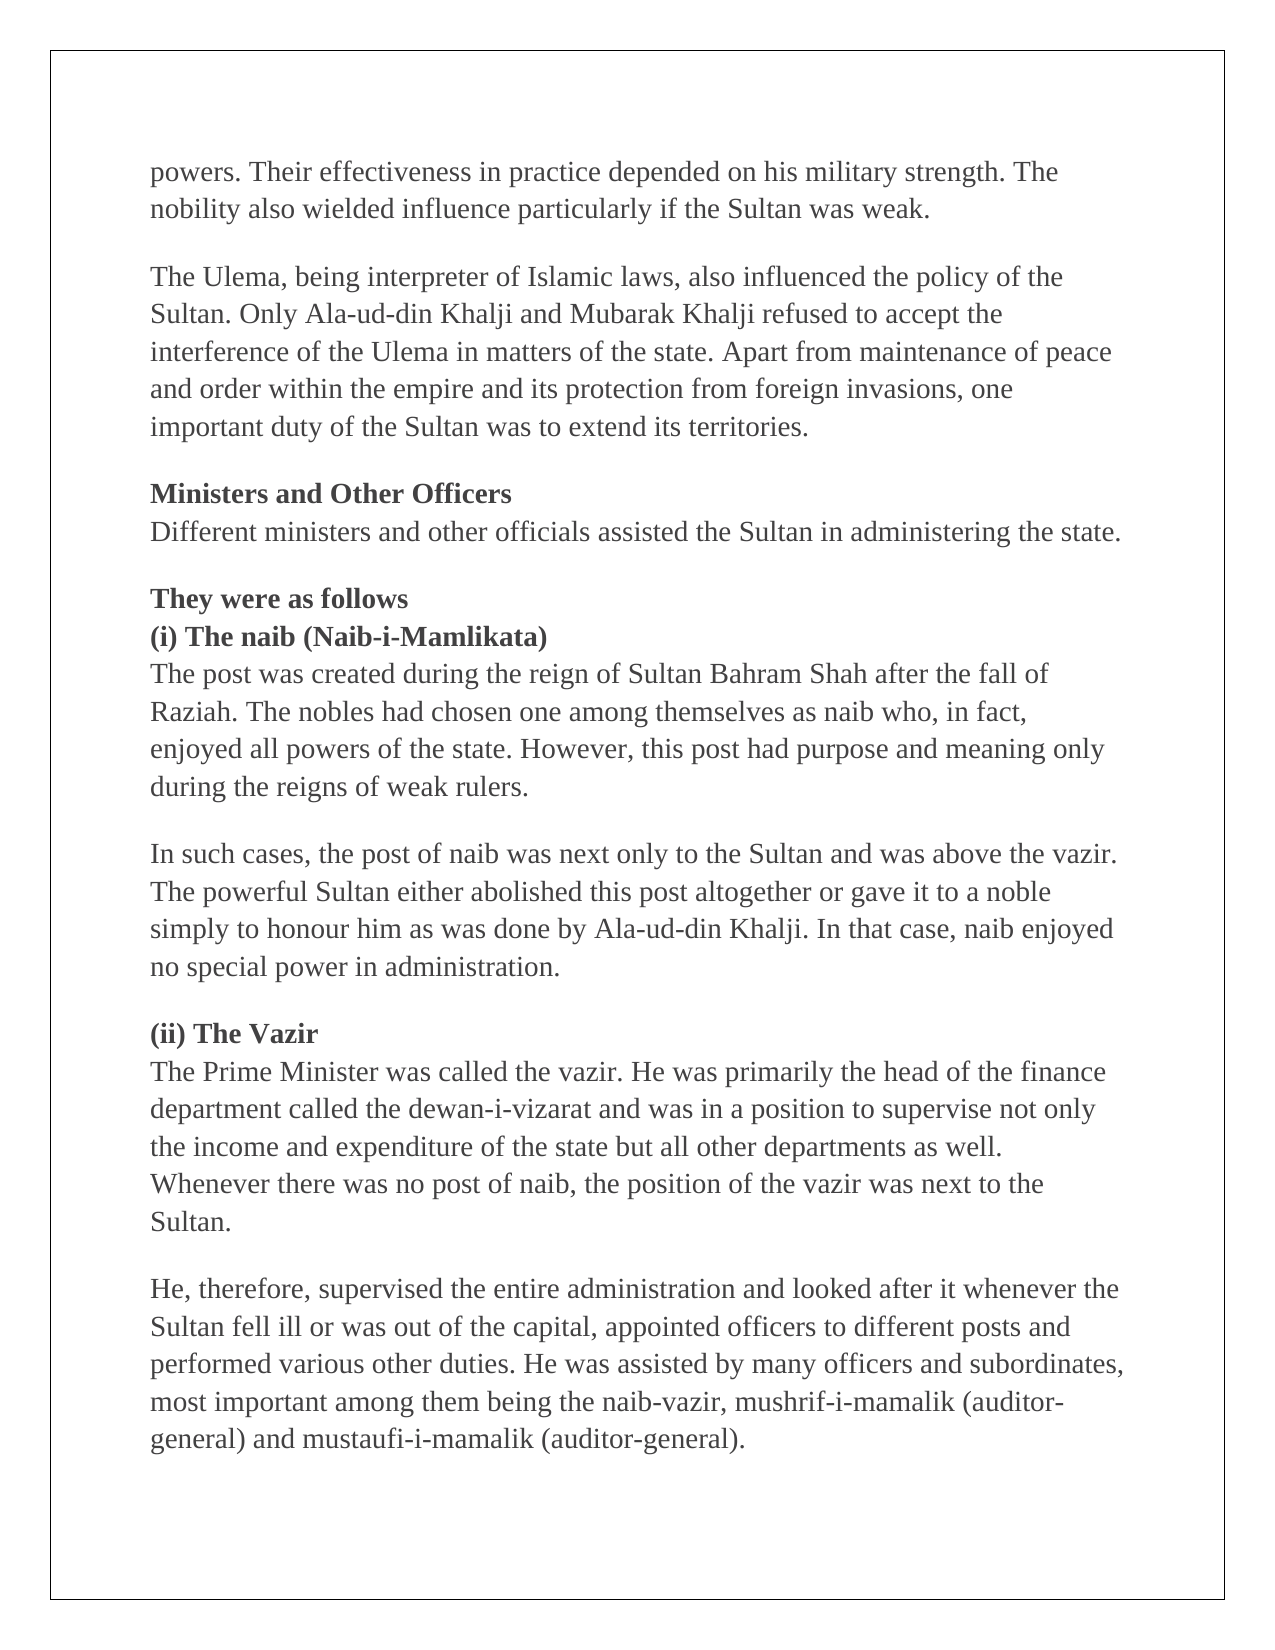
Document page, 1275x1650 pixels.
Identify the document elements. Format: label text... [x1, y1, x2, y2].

text The post was created during the reign of Sultan Bahram Shah after the fall of Raziah. The nobles had chosen one among themselves as naib who, in fact, enjoyed all powers of the state. However, this post had purpose and meaning only during the reigns of weak rulers. [150, 652, 1125, 802]
text The Prime Minister was called the vazir. He was primarily the head of the finance department called the dewan-i-vizarat and was in a position to supervise not only the income and expenditure of the state but all other departments as well. Whenever there was no post of naib, the position of the vazir was next to the Sultan. [150, 1050, 1125, 1237]
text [150, 150, 1125, 225]
text He, therefore, supervised the entire administration and looked after it whenever the Sultan fell ill or was out of the capital, appointed officers to different posts and performed various other duties. He was assisted by many officers and subordinates, most important among them being the naib-vazir, mushrif-i-mamalik (auditor-general) and mustaufi-i-mamalik (auditor-general). [150, 1267, 1125, 1455]
text In such cases, the post of naib was next only to the Sultan and was above the vazir. The powerful Sultan either abolished this post altogether or gave it to a noble simply to honour him as was done by Ala-ud-din Khalji. In that case, naib enjoyed no special power in administration. [150, 832, 1125, 982]
text The Ulema, being interpreter of Islamic laws, also influenced the policy of the Sultan. Only Ala-ud-din Khalji and Mubarak Khalji refused to accept the interference of the Ulema in matters of the state. Apart from maintenance of peace and order within the empire and its protection from foreign invasions, one important duty of the Sultan was to extend its territories. [150, 255, 1125, 442]
text Ministers and Other Officers [150, 472, 1125, 510]
text Different ministers and other officials assisted the Sultan in administering the state. [150, 510, 1125, 547]
text (ii) The Vazir [150, 1012, 1125, 1050]
text (i) The naib (Naib-i-Mamlikata) [150, 615, 1125, 652]
text They were as follows [150, 577, 1125, 615]
